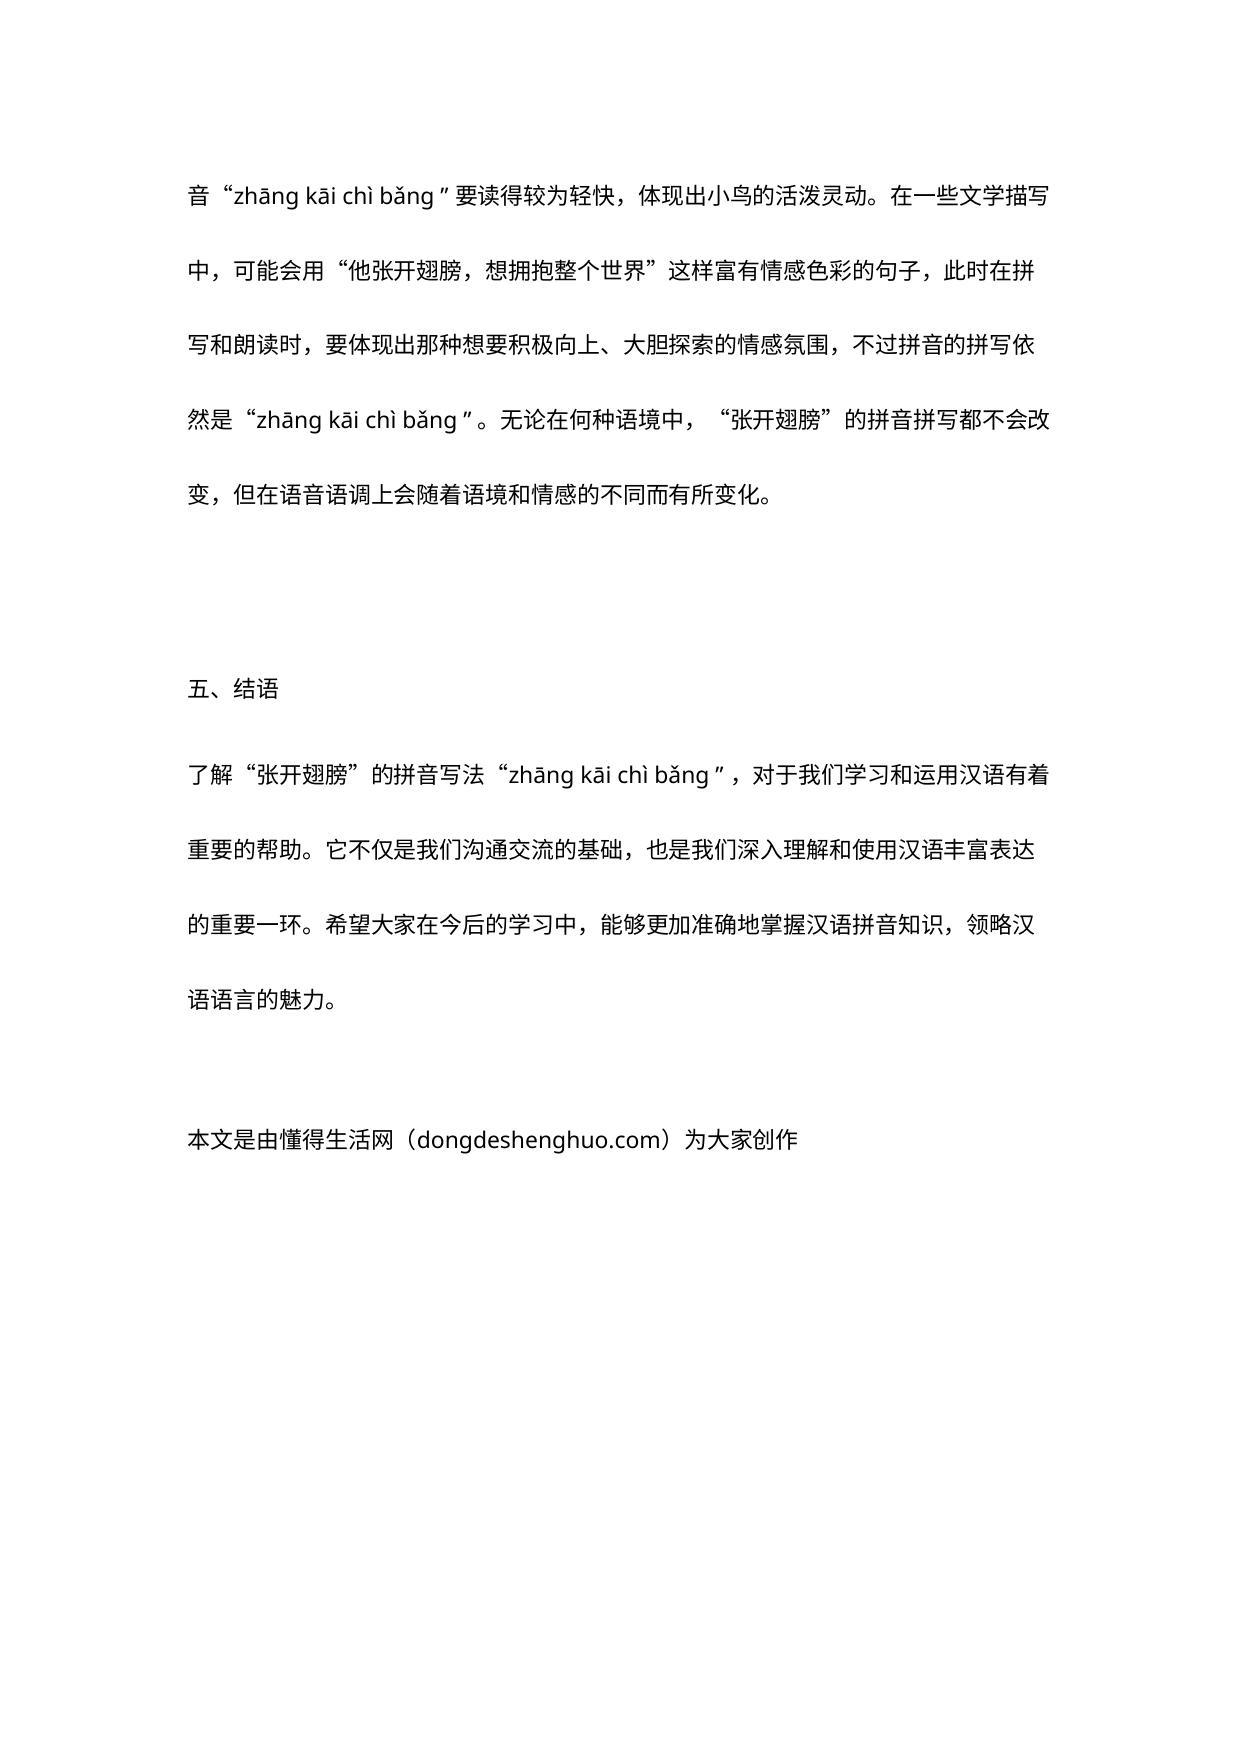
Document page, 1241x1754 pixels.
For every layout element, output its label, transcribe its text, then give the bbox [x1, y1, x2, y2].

text 本文是由懂得生活网（dongdeshenghuo.com）为大家创作 [187, 1106, 1053, 1171]
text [187, 162, 1053, 526]
text 五、结语 [187, 655, 1053, 720]
text 了解“张开翅膀”的拼音写法“zhāng kāi chì bǎng ” ，对于我们学习和运用汉语有着重要的帮助。它不仅是我们沟通交流的基础，也是我们深入理解和使用汉语丰富表达的重要一环。希望大家在今后的学习中，能够更加准确地掌握汉语拼音知识，领略汉语语言的魅力。 [187, 742, 1053, 1031]
